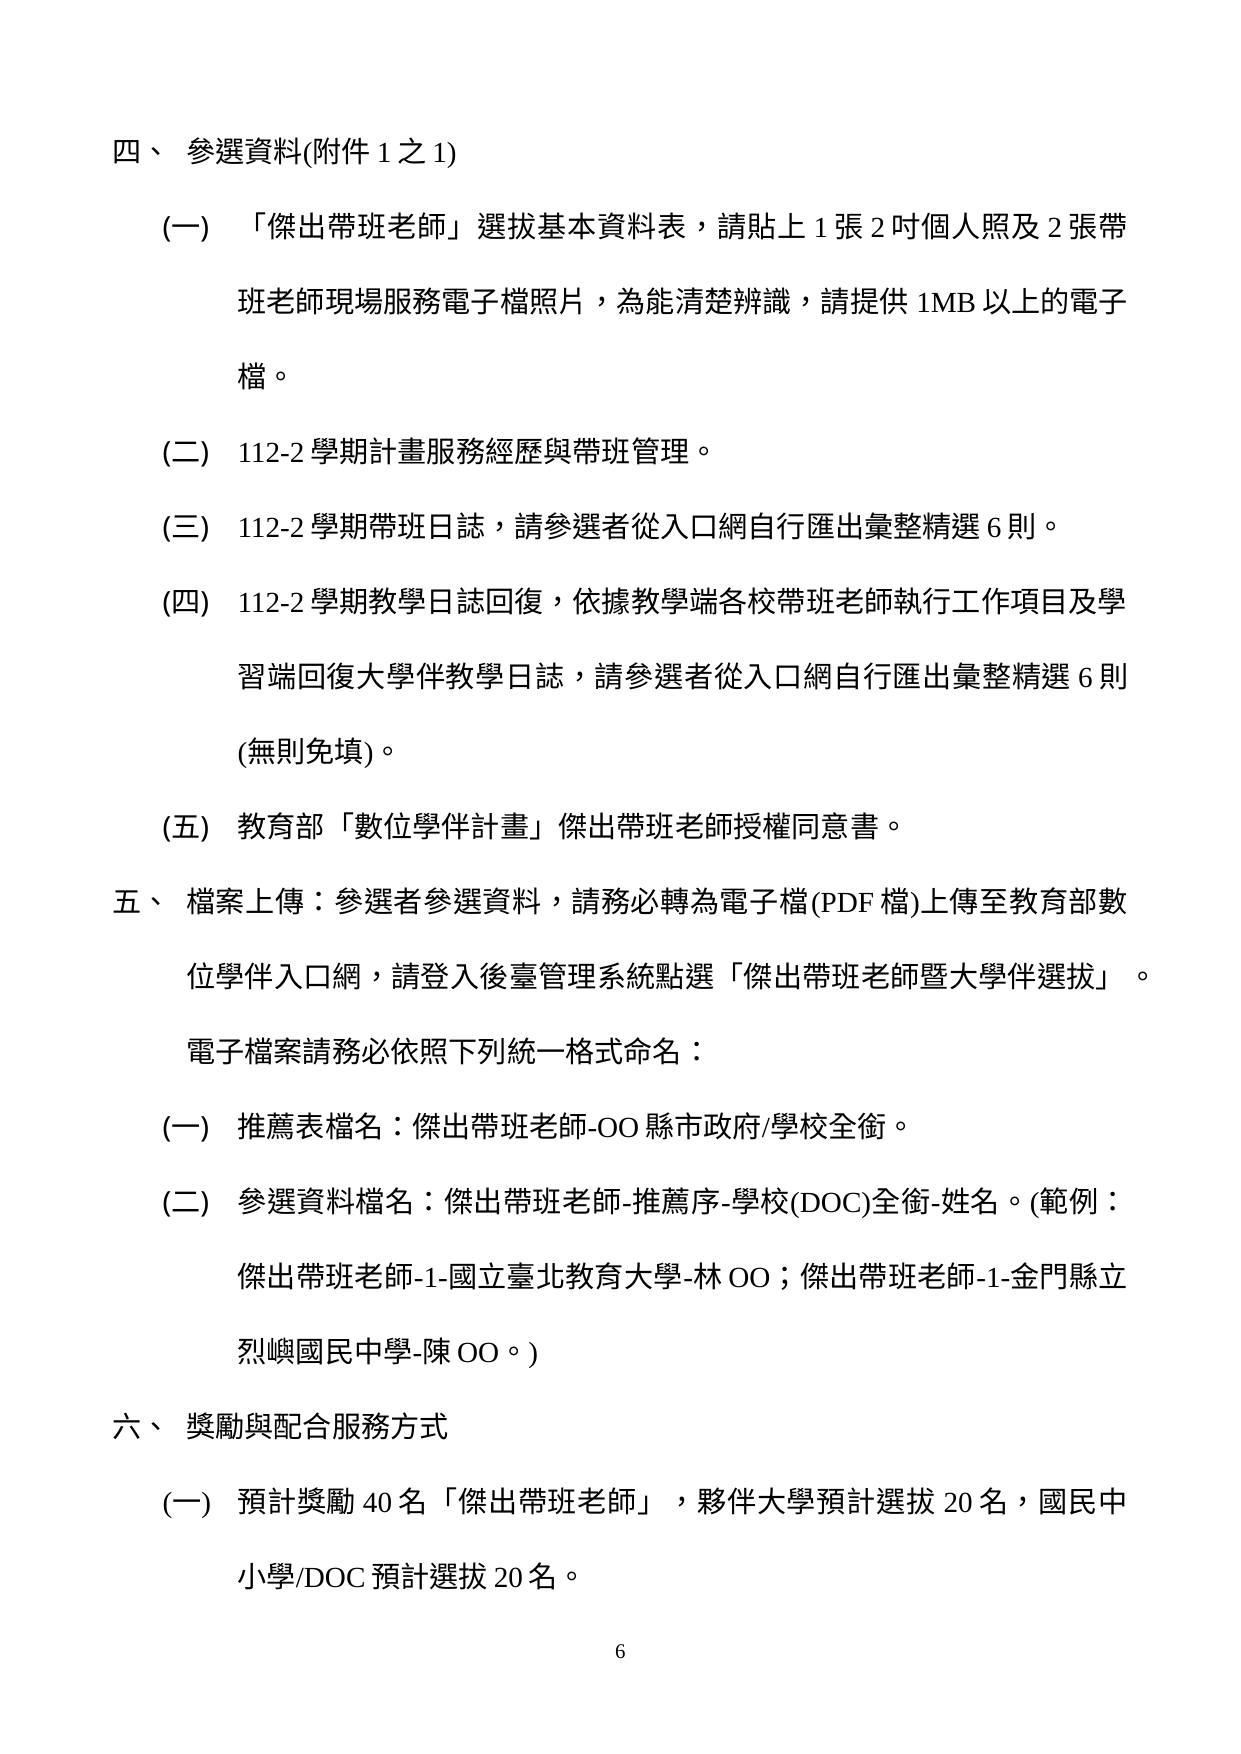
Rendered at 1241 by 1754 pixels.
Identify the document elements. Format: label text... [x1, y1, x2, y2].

list 預計獎勵40名「傑出帶班老師」，夥伴大學預計選拔20名，國民中小學/DOC預計選拔20名。 [162, 1462, 1128, 1612]
list 推薦表檔名：傑出帶班老師-OO縣市政府/學校全銜。 [162, 1087, 1128, 1162]
list 「傑出帶班老師」選拔基本資料表，請貼上1張2吋個人照及2張帶班老師現場服務電子檔照片，為能清楚辨識，請提供1MB以上的電子檔。 [162, 187, 1128, 412]
list 參選資料(附件1之1) [112, 112, 1128, 187]
list 教育部「數位學伴計畫」傑出帶班老師授權同意書。 [162, 787, 1128, 862]
list 獎勵與配合服務方式 [112, 1387, 1128, 1462]
list 112-2學期計畫服務經歷與帶班管理。 [162, 412, 1128, 487]
list 參選資料檔名：傑出帶班老師-推薦序-學校(DOC)全銜-姓名。(範例：傑出帶班老師-1-國立臺北教育大學-林OO；傑出帶班老師-1-金門縣立烈嶼國民中學-陳OO。) [162, 1162, 1128, 1387]
list 112-2學期帶班日誌，請參選者從入口網自行匯出彙整精選6則。 [162, 487, 1128, 562]
list 112-2學期教學日誌回復，依據教學端各校帶班老師執行工作項目及學習端回復大學伴教學日誌，請參選者從入口網自行匯出彙整精選6則(無則免填)。 [162, 562, 1128, 787]
list 檔案上傳：參選者參選資料，請務必轉為電子檔(PDF檔)上傳至教育部數位學伴入口網，請登入後臺管理系統點選「傑出帶班老師暨大學伴選拔」。電子檔案請務必依照下列統一格式命名： [112, 862, 1128, 1087]
